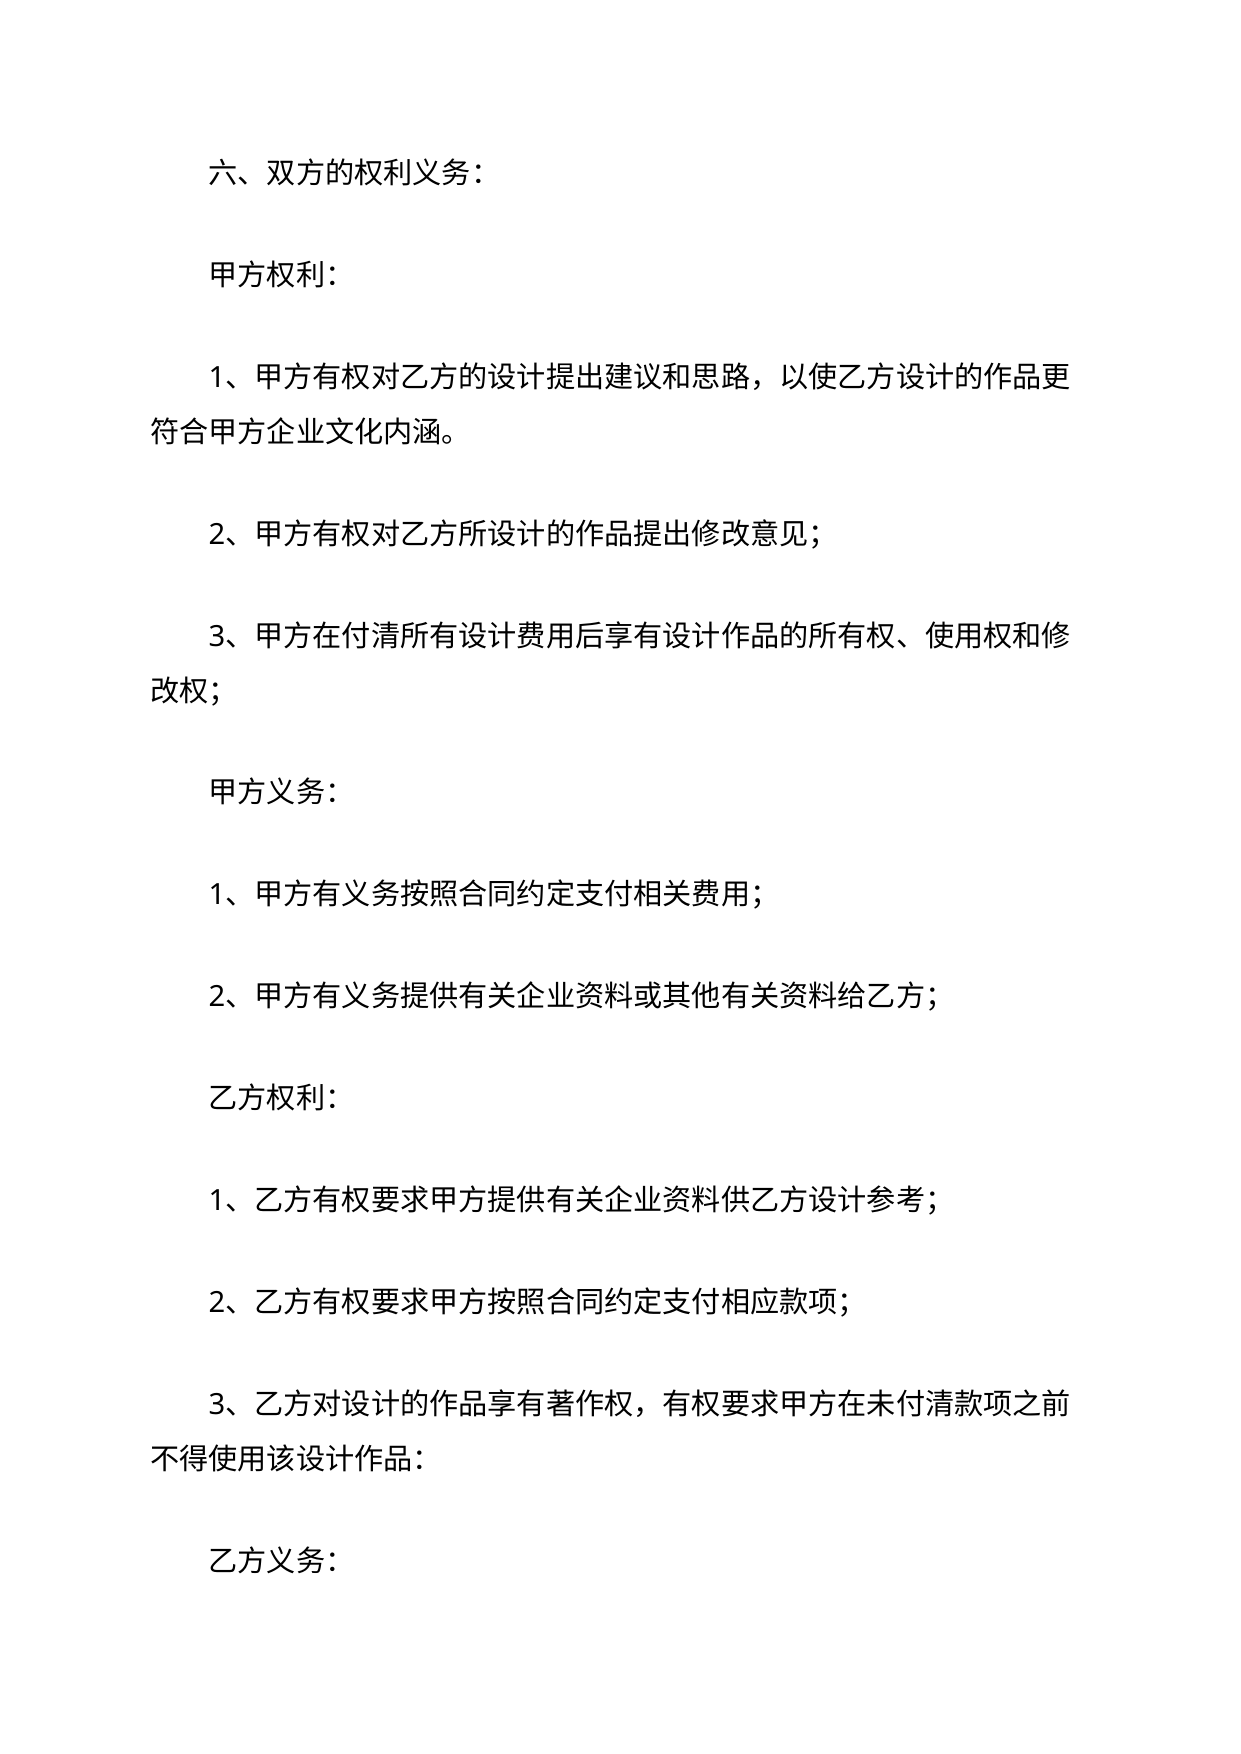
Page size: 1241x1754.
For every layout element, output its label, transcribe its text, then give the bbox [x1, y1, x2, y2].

text 甲方权利： [150, 252, 1090, 294]
text 3、乙方对设计的作品享有著作权，有权要求甲方在未付清款项之前不得使用该设计作品： [150, 1381, 1090, 1478]
text 2、甲方有义务提供有关企业资料或其他有关资料给乙方； [150, 973, 1090, 1015]
text 2、甲方有权对乙方所设计的作品提出修改意见； [150, 510, 1090, 553]
text 1、乙方有权要求甲方提供有关企业资料供乙方设计参考； [150, 1177, 1090, 1219]
text 3、甲方在付清所有设计费用后享有设计作品的所有权、使用权和修改权； [150, 612, 1090, 709]
text 2、乙方有权要求甲方按照合同约定支付相应款项； [150, 1278, 1090, 1321]
text 1、甲方有权对乙方的设计提出建议和思路，以使乙方设计的作品更符合甲方企业文化内涵。 [150, 353, 1090, 451]
text 甲方义务： [150, 769, 1090, 811]
text 1、甲方有义务按照合同约定支付相关费用； [150, 871, 1090, 913]
text 乙方义务： [150, 1537, 1090, 1579]
text 六、双方的权利义务： [150, 150, 1090, 192]
text 乙方权利： [150, 1075, 1090, 1117]
